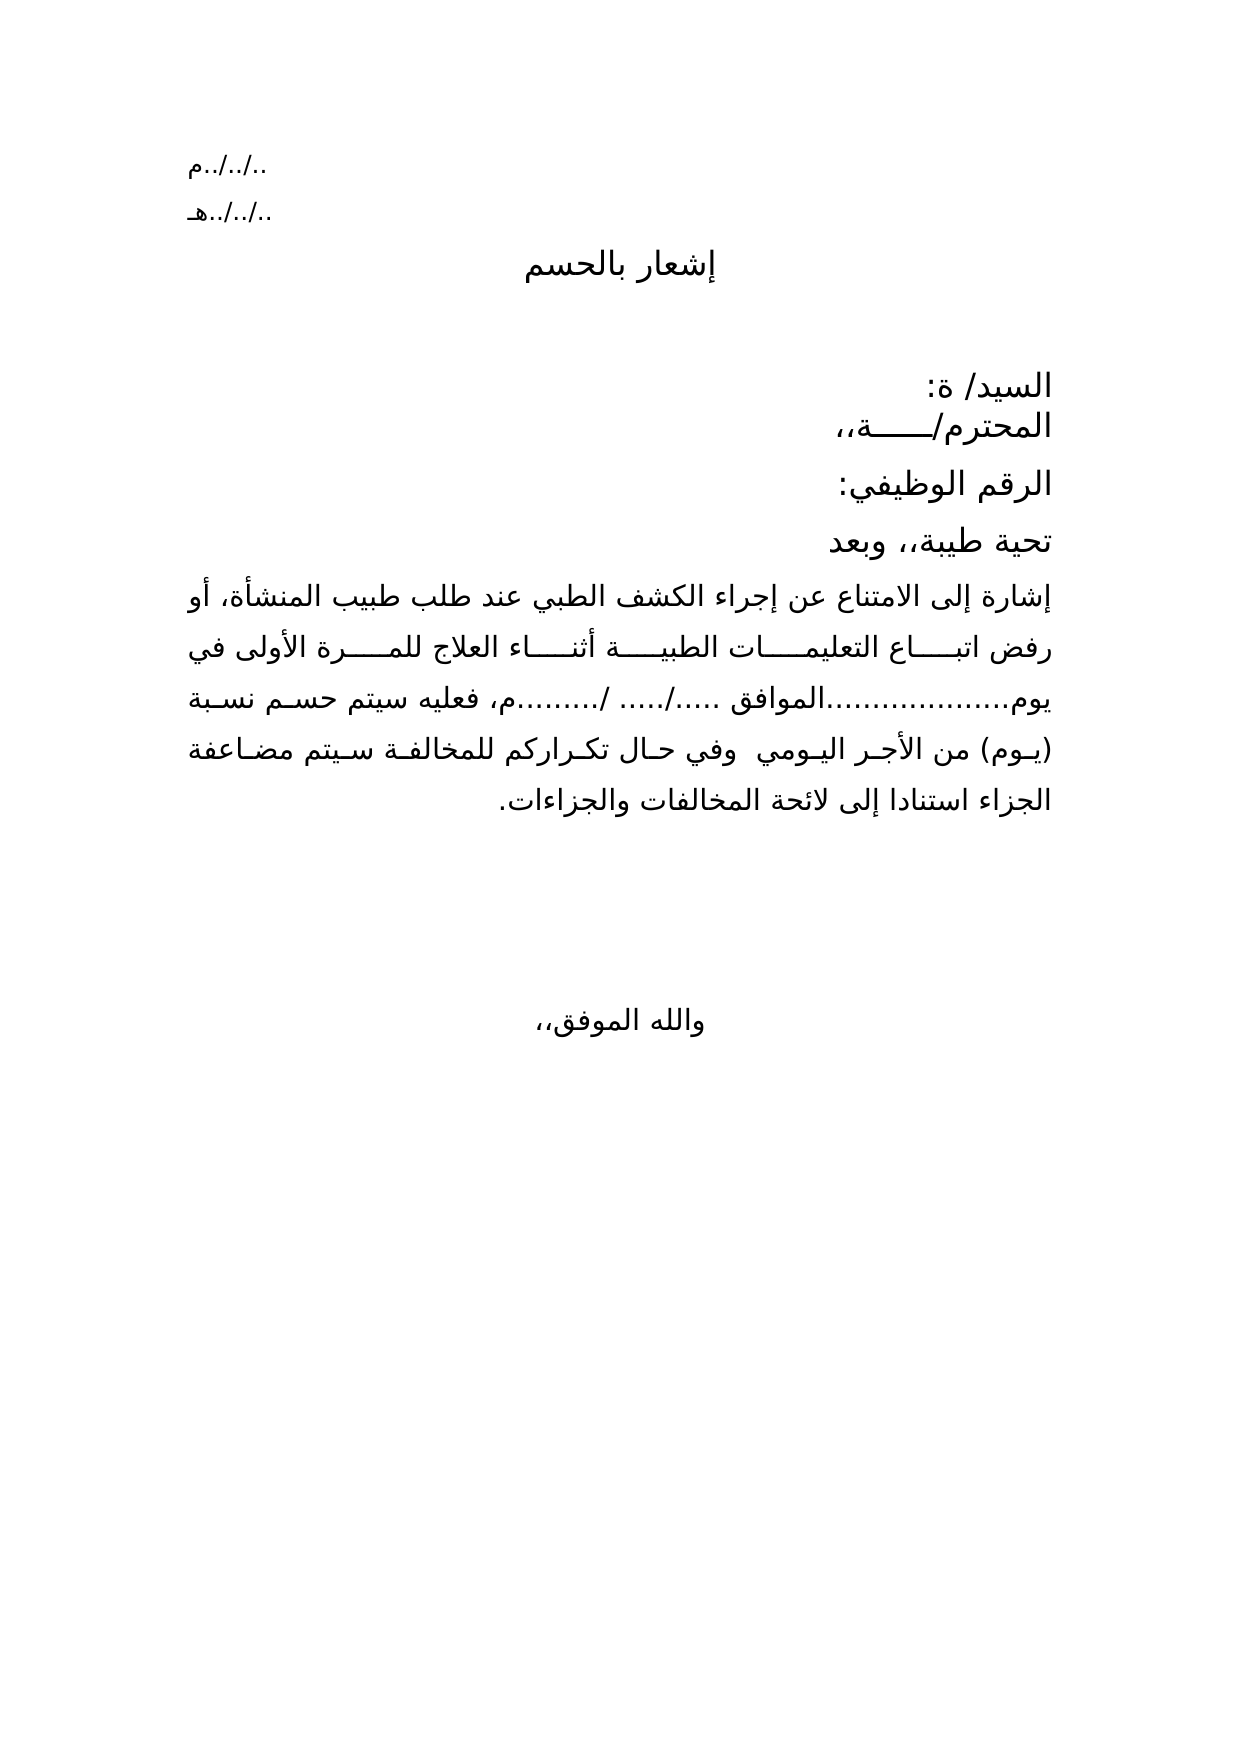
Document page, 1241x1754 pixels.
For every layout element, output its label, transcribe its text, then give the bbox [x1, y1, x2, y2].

text ../../..هـ [187, 197, 1053, 226]
text ../../..م [187, 150, 1053, 179]
text تحية طيبة،، وبعد [187, 522, 1053, 561]
text إشارة إلى الامتناع عن إجراء الكشف الطبي عند طلب طبيب المنشأة، أو رفض اتباع التعليمات الطبية أثناء العلاج للمرة الأولى في يوم....................الموافق ...../..... /.........م، فعليه سيتم حسم نسبة (يوم) من الأجر اليومي وفي حال تكراركم للمخالفة سيتم مضاعفة الجزاء استنادا إلى لائحة المخالفات والجزاءات. [187, 579, 1053, 817]
text الرقم الوظيفي: [187, 464, 1053, 503]
text السيد/ ة: المحترم/ــــــة،، [187, 366, 1053, 446]
text والله الموفق،، [187, 1003, 1053, 1037]
text إشعار بالحسم [187, 244, 1053, 283]
